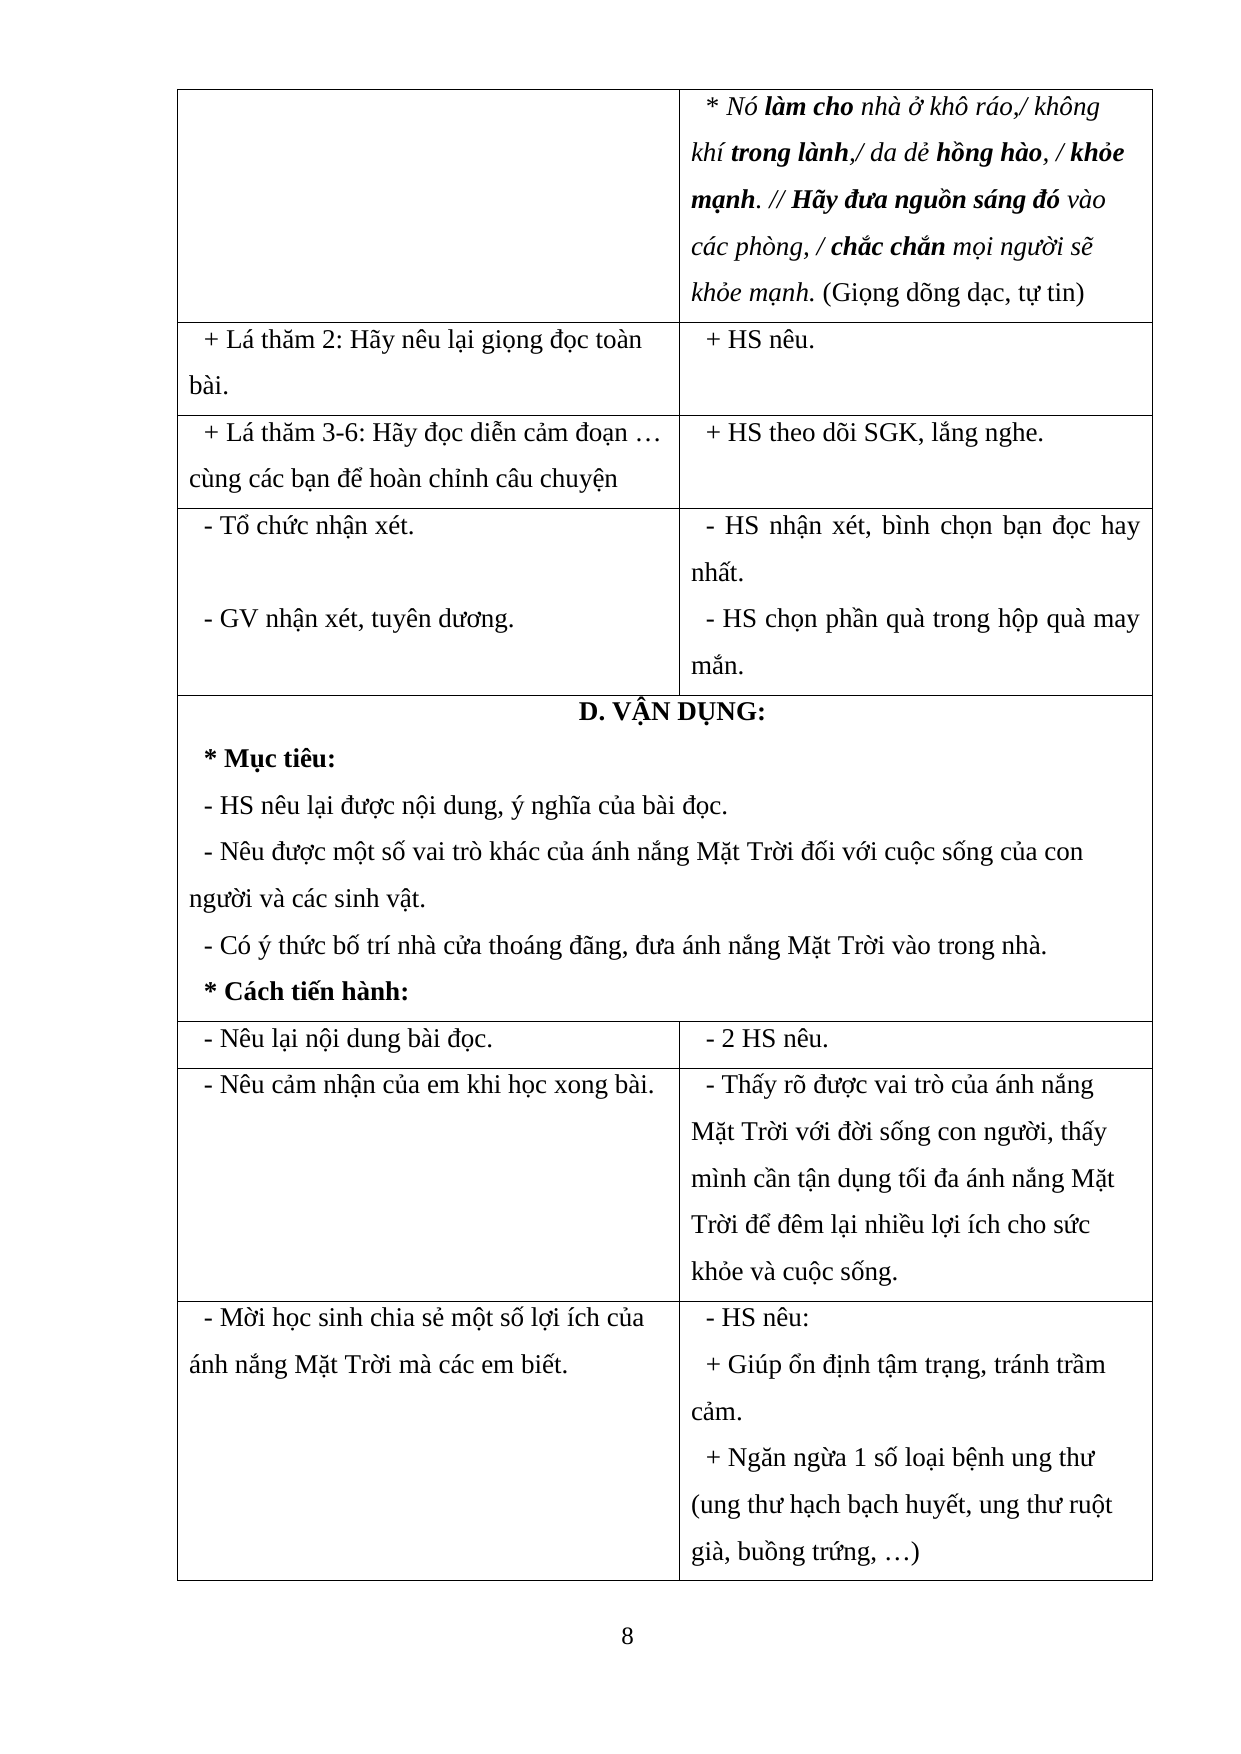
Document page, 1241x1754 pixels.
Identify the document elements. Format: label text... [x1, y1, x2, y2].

table_cell - Tổ chức nhận xét. - GV nhận xét, tuyên dương. [178, 509, 679, 694]
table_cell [680, 1302, 1152, 1580]
table_cell - Nêu lại nội dung bài đọc. [178, 1022, 679, 1067]
table_cell - 2 HS nêu. [680, 1022, 1152, 1067]
table_cell + Lá thăm 3-6: Hãy đọc diễn cảm đoạn … cùng các bạn để hoàn chỉnh câu chuyện [178, 416, 679, 508]
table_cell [178, 90, 679, 322]
table_cell + HS theo dõi SGK, lắng nghe. [680, 416, 1152, 508]
table_cell - Thấy rõ được vai trò của ánh nắng Mặt Trời với đời sống con người, thấy mình cần tận dụng tối đa ánh nắng Mặt Trời để đêm lại nhiều lợi ích cho sức khỏe và cuộc sống. [680, 1069, 1152, 1301]
table_cell - HS nhận xét, bình chọn bạn đọc hay nhất. - HS chọn phần quà trong hộp quà may mắn. [680, 509, 1152, 694]
table_cell + Lá thăm 2: Hãy nêu lại giọng đọc toàn bài. [178, 323, 679, 415]
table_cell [178, 1302, 679, 1580]
table_cell D. VẬN DỤNG: * Mục tiêu: - HS nêu lại được nội dung, ý nghĩa của bài đọc. - Nêu được một số vai trò khác của ánh nắng Mặt Trời đối với cuộc sống của con người và các sinh vật. - Có ý thức bố trí nhà cửa thoáng đãng, đưa ánh nắng Mặt Trời vào trong nhà. * Cách tiến hành: [178, 696, 1152, 1021]
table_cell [680, 90, 1152, 322]
table_cell - Nêu cảm nhận của em khi học xong bài. [178, 1069, 679, 1301]
table_cell + HS nêu. [680, 323, 1152, 415]
